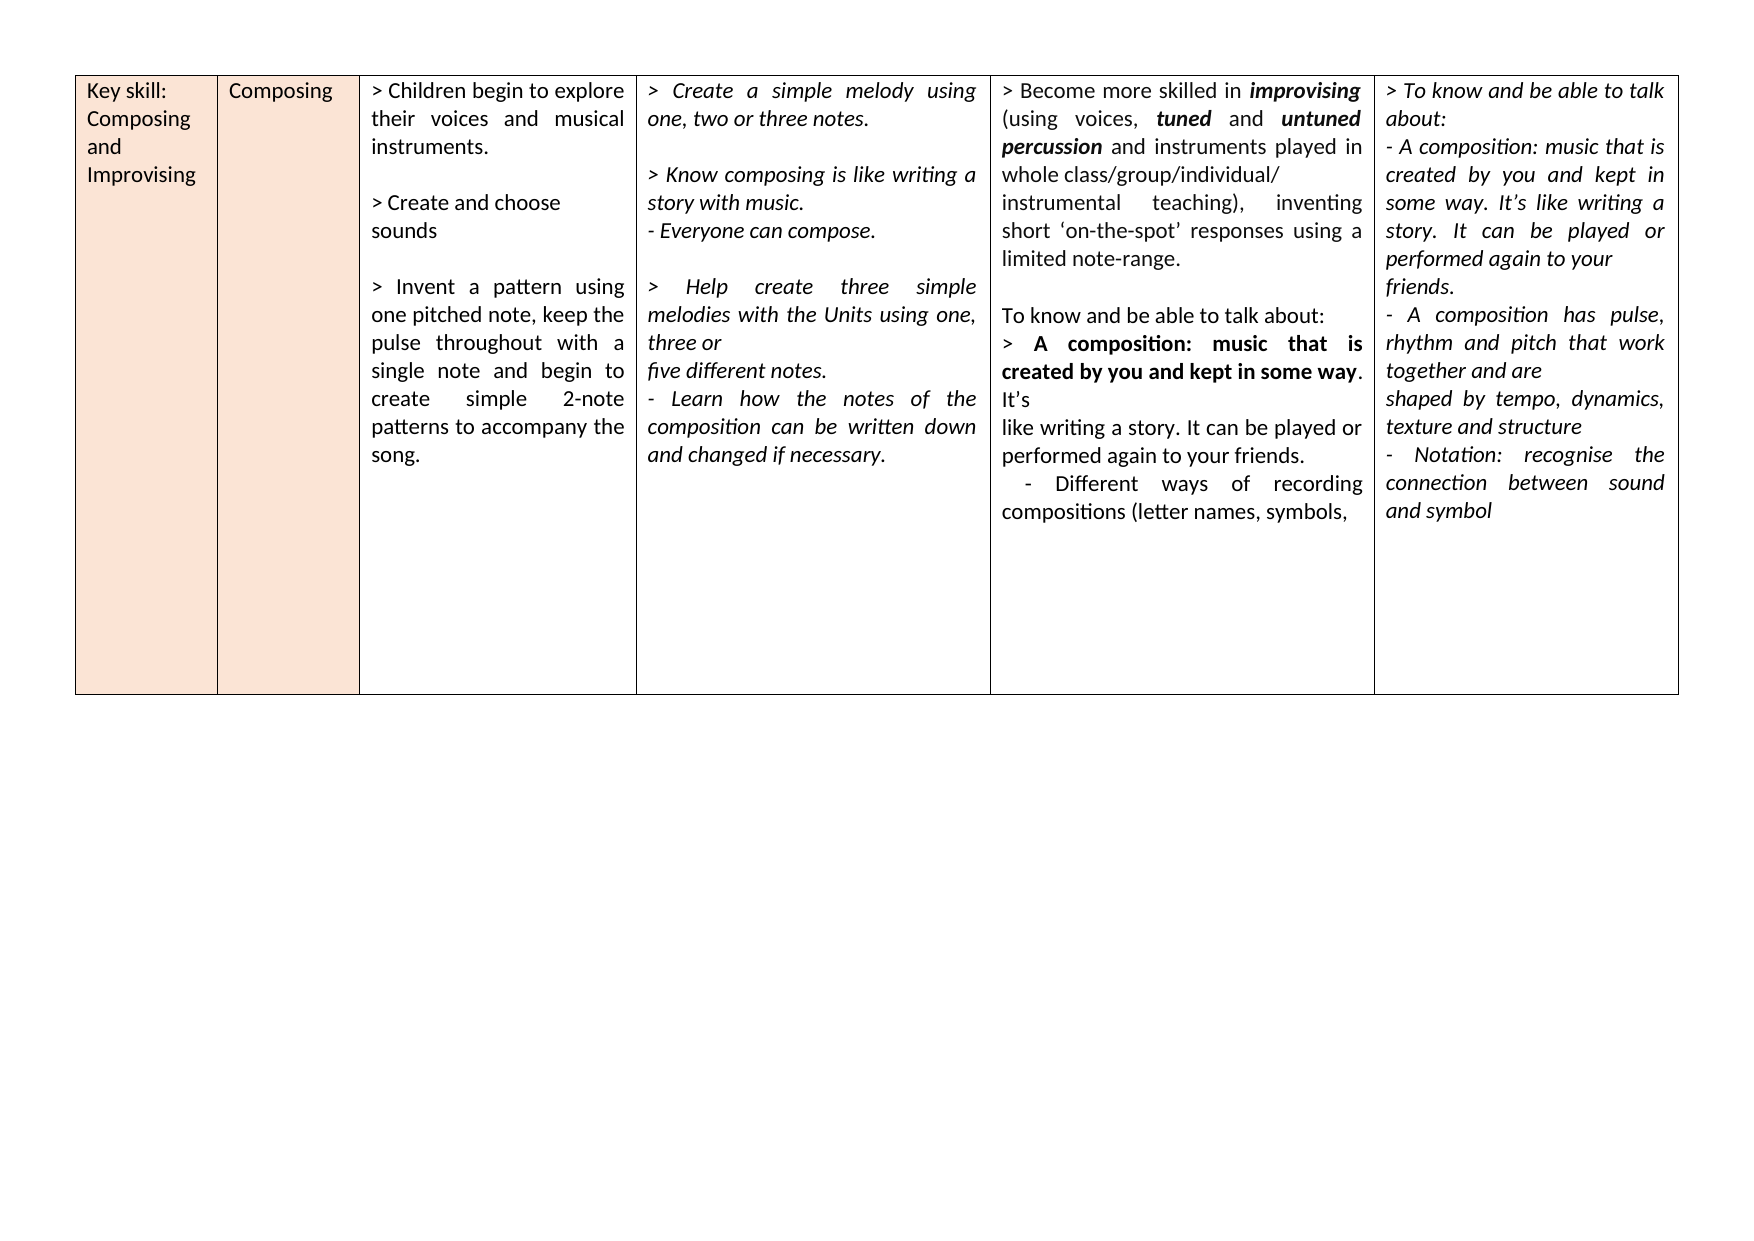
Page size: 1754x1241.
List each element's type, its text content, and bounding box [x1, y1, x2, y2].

table_cell > Become more skilled in improvising (using voices, tuned and untuned percussion and instruments played in whole class/group/individual/ instrumental teaching), inventing short ‘on-the-spot’ responses using a limited note-range. To know and be able to talk about: > A composition: music that is created by you and kept in some way. It’s like writing a story. It can be played or performed again to your friends. - Different ways of recording compositions (letter names, symbols, audio etc.) > Begin to make compositional decisions about the overall structure of improvisations. [991, 76, 1374, 694]
table_cell > Children begin to explore their voices and musical instruments. > Create and choose sounds > Invent a pattern using one pitched note, keep the pulse throughout with a single note and begin to create simple 2-note patterns to accompany the song. [360, 76, 636, 694]
table_cell Key skill: Composing and Improvising [76, 76, 217, 694]
table_cell > To know and be able to talk about: - A composition: music that is created by you and kept in some way. It’s like writing a story. It can be played or performed again to your friends. - A composition has pulse, rhythm and pitch that work together and are shaped by tempo, dynamics, texture and structure - Notation: recognise the connection between sound and symbol > Create simple melodies using up to five different notes and simple rhythms that work musically with the style of the Unit song. > Explain the keynote or home note and the structure of the melody. > Listen to and reflect upon the developing composition and make musical decisions about how the melody connects with the song. > Record the composition in any way appropriate that recognises the connection between sound and symbol (e.g. graphic/pictorial notation). [1375, 76, 1678, 694]
table_cell > Create a simple melody using one, two or three notes. > Know composing is like writing a story with music. - Everyone can compose. > Help create three simple melodies with the Units using one, three or five different notes. - Learn how the notes of the composition can be written down and changed if necessary. [637, 76, 990, 694]
table_cell Composing [218, 76, 359, 694]
